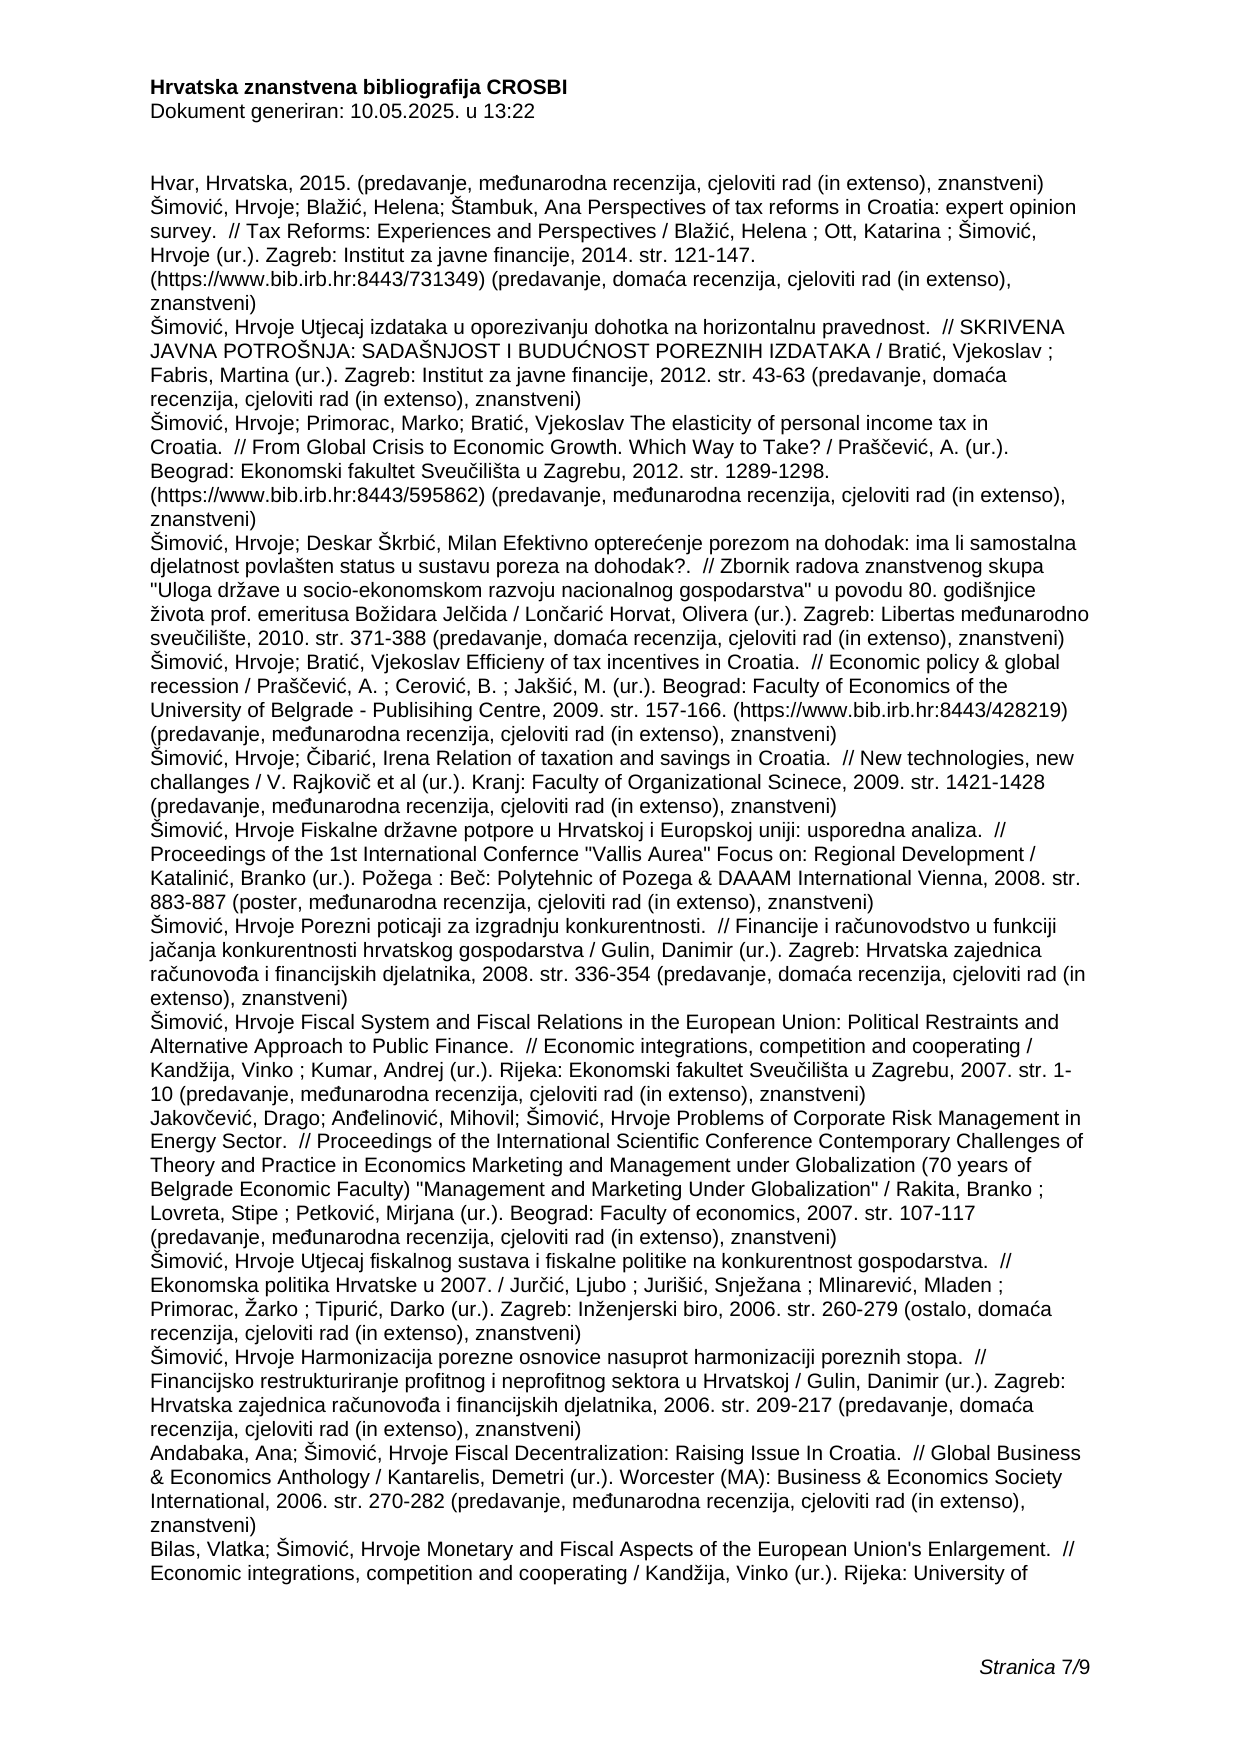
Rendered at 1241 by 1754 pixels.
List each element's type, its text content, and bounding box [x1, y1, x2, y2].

text Šimović, Hrvoje [150, 315, 1090, 411]
text Šimović, Hrvoje [150, 1009, 1090, 1105]
text Šimović, Hrvoje [150, 914, 1090, 1009]
text Šimović, Hrvoje [150, 1345, 1090, 1441]
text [150, 171, 1090, 195]
text Šimović, Hrvoje; Čibarić, Irena [150, 746, 1090, 818]
text Šimović, Hrvoje; Primorac, Marko; Bratić, Vjekoslav [150, 411, 1090, 530]
text Šimović, Hrvoje [150, 1249, 1090, 1345]
text Šimović, Hrvoje; Deskar Škrbić, Milan [150, 530, 1090, 650]
text Šimović, Hrvoje [150, 818, 1090, 914]
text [150, 1537, 1090, 1584]
text Jakovčević, Drago; Anđelinović, Mihovil; Šimović, Hrvoje [150, 1105, 1090, 1249]
text Šimović, Hrvoje; Bratić, Vjekoslav [150, 650, 1090, 746]
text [150, 195, 1090, 315]
text Andabaka, Ana; Šimović, Hrvoje [150, 1441, 1090, 1537]
